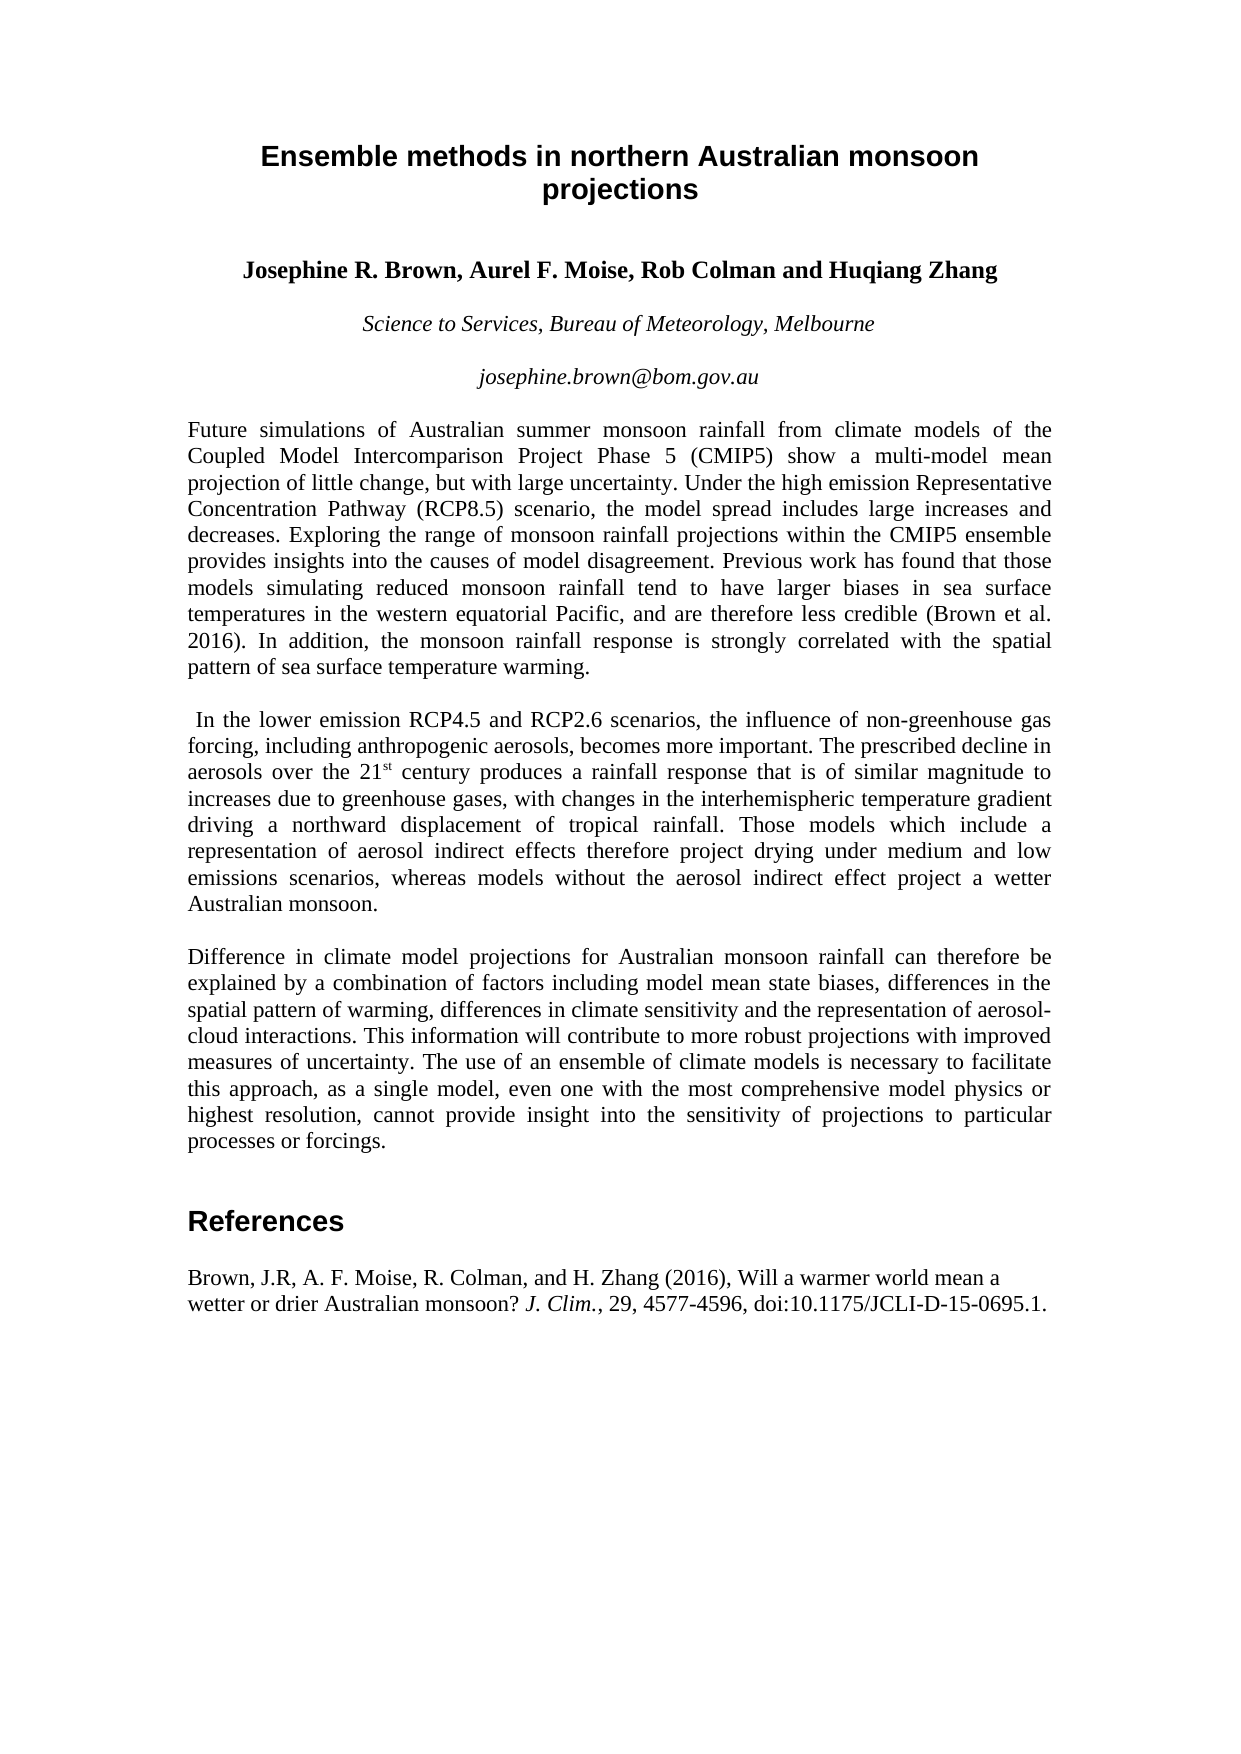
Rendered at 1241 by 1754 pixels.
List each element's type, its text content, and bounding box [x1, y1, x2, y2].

text josephine.brown@bom.gov.au [187, 363, 1053, 389]
subtitle Ensemble methods in northern Australian monsoon projections [187, 139, 1053, 206]
text Difference in climate model projections for Australian monsoon rainfall can therefore be explained by a combination of factors including model mean state biases, differences in the spatial pattern of warming, differences in climate sensitivity and the representation of aerosol-cloud interactions. This information will contribute to more robust projections with improved measures of uncertainty. The use of an ensemble of climate models is necessary to facilitate this approach, as a single model, even one with the most comprehensive model physics or highest resolution, cannot provide insight into the sensitivity of projections to particular processes or forcings. [187, 943, 1053, 1154]
subtitle References [187, 1204, 1053, 1237]
text Future simulations of Australian summer monsoon rainfall from climate models of the Coupled Model Intercomparison Project Phase 5 (CMIP5) show a multi-model mean projection of little change, but with large uncertainty. Under the high emission Representative Concentration Pathway (RCP8.5) scenario, the model spread includes large increases and decreases. Exploring the range of monsoon rainfall projections within the CMIP5 ensemble provides insights into the causes of model disagreement. Previous work has found that those models simulating reduced monsoon rainfall tend to have larger biases in sea surface temperatures in the western equatorial Pacific, and are therefore less credible (Brown et al. 2016). In addition, the monsoon rainfall response is strongly correlated with the spatial pattern of sea surface temperature warming. [187, 416, 1053, 679]
text Brown, J.R, A. F. Moise, R. Colman, and H. Zhang (2016), Will a warmer world mean a wetter or drier Australian monsoon? J. Clim., 29, 4577-4596, doi:10.1175/JCLI-D-15-0695.1. [187, 1264, 1053, 1316]
text Science to Services, Bureau of Meteorology, Melbourne [187, 310, 1053, 337]
text In the lower emission RCP4.5 and RCP2.6 scenarios, the influence of non-greenhouse gas forcing, including anthropogenic aerosols, becomes more important. The prescribed decline in aerosols over the 21st century produces a rainfall response that is of similar magnitude to increases due to greenhouse gases, with changes in the interhemispheric temperature gradient driving a northward displacement of tropical rainfall. Those models which include a representation of aerosol indirect effects therefore project drying under medium and low emissions scenarios, whereas models without the aerosol indirect effect project a wetter Australian monsoon. [187, 706, 1053, 917]
subtitle Josephine R. Brown, Aurel F. Moise, Rob Colman and Huqiang Zhang [187, 255, 1053, 284]
